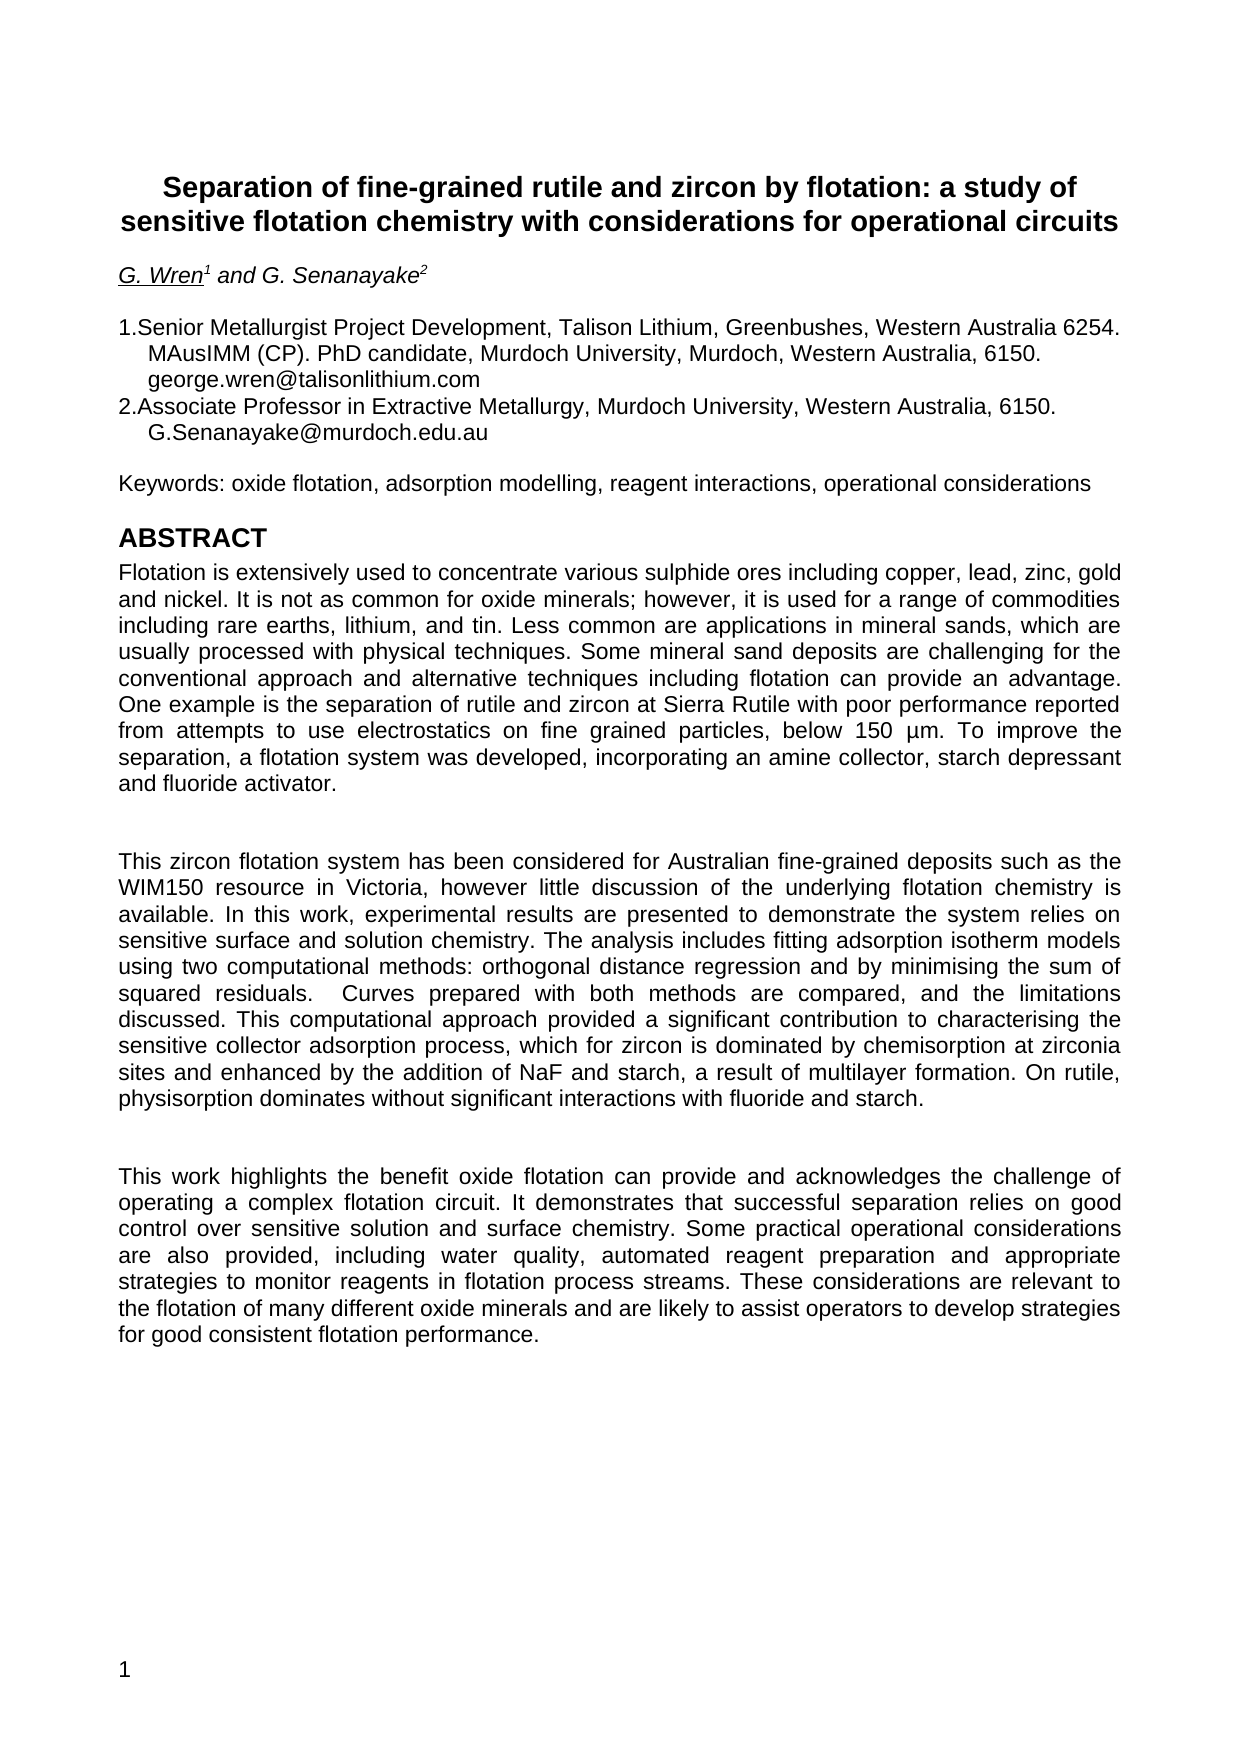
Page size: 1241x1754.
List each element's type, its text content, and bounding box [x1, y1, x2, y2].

title Separation of fine-grained rutile and zircon by flotation: a study of sensitive flotation chemistry with considerations for operational circuits [118, 170, 1122, 237]
text G. Wren1 and G. Senanayake2 [118, 262, 1122, 289]
text Flotation is extensively used to concentrate various sulphide ores including copper, lead, zinc, gold and nickel. It is not as common for oxide minerals; however, it is used for a range of commodities including rare earths, lithium, and tin. Less common are applications in mineral sands, which are usually processed with physical techniques. Some mineral sand deposits are challenging for the conventional approach and alternative techniques including flotation can provide an advantage. One example is the separation of rutile and zircon at Sierra Rutile with poor performance reported from attempts to use electrostatics on fine grained particles, below 150 µm. To improve the separation, a flotation system was developed, incorporating an amine collector, starch depressant and fluoride activator. [118, 559, 1122, 796]
text 2.Associate Professor in Extractive Metallurgy, Murdoch University, Western Australia, 6150. G.Senanayake@murdoch.edu.au [118, 393, 1122, 445]
text 1.Senior Metallurgist Project Development, Talison Lithium, Greenbushes, Western Australia 6254. MAusIMM (CP). PhD candidate, Murdoch University, Murdoch, Western Australia, 6150. george.wren@talisonlithium.com [118, 314, 1122, 393]
text Keywords: oxide flotation, adsorption modelling, reagent interactions, operational considerations [118, 470, 1122, 497]
text This work highlights the benefit oxide flotation can provide and acknowledges the challenge of operating a complex flotation circuit. It demonstrates that successful separation relies on good control over sensitive solution and surface chemistry. Some practical operational considerations are also provided, including water quality, automated reagent preparation and appropriate strategies to monitor reagents in flotation process streams. These considerations are relevant to the flotation of many different oxide minerals and are likely to assist operators to develop strategies for good consistent flotation performance. [118, 1163, 1122, 1347]
text This zircon flotation system has been considered for Australian fine-grained deposits such as the WIM150 resource in Victoria, however little discussion of the underlying flotation chemistry is available. In this work, experimental results are presented to demonstrate the system relies on sensitive surface and solution chemistry. The analysis includes fitting adsorption isotherm models using two computational methods: orthogonal distance regression and by minimising the sum of squared residuals. Curves prepared with both methods are compared, and the limitations discussed. This computational approach provided a significant contribution to characterising the sensitive collector adsorption process, which for zircon is dominated by chemisorption at zirconia sites and enhanced by the addition of NaF and starch, a result of multilayer formation. On rutile, physisorption dominates without significant interactions with fluoride and starch. [118, 848, 1122, 1111]
subtitle ABSTRACT [118, 522, 1122, 553]
